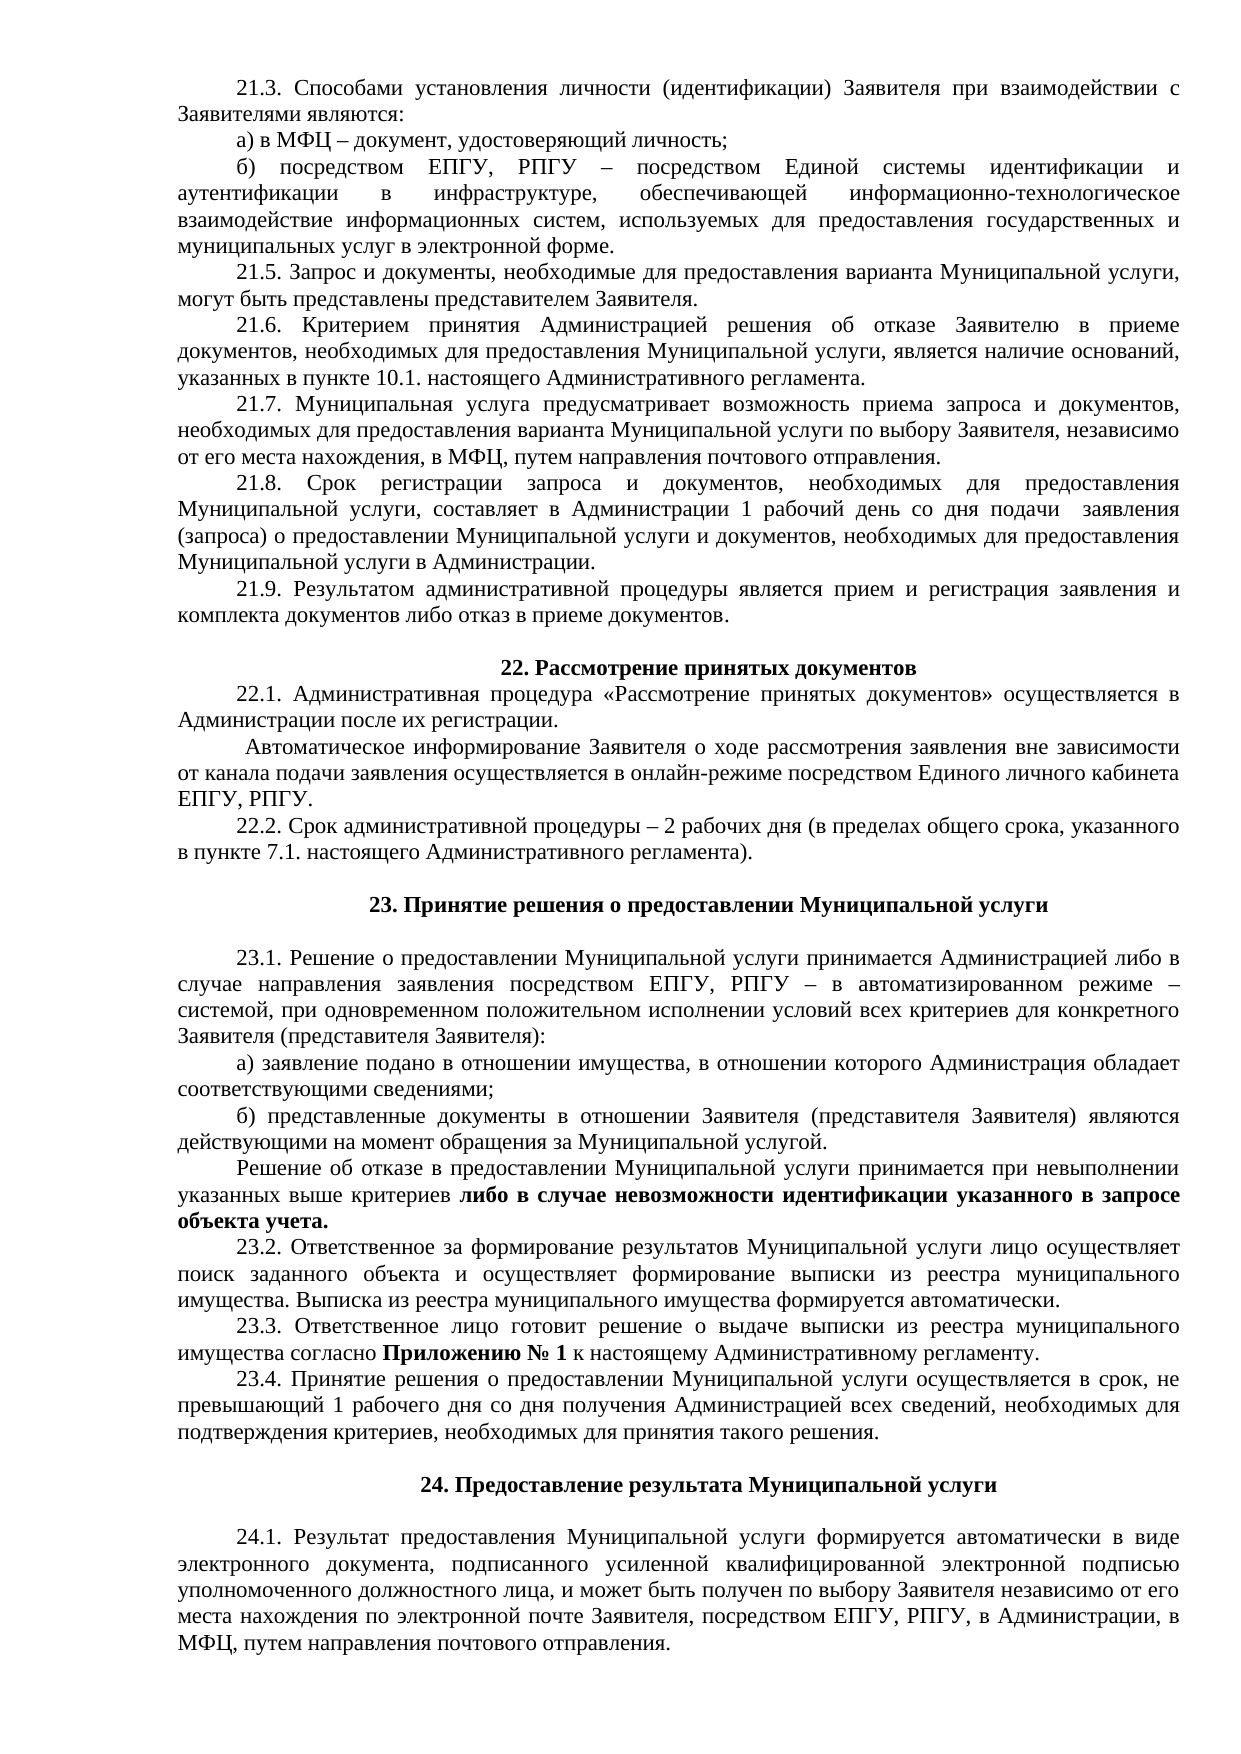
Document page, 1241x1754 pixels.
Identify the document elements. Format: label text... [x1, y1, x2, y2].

list Автоматическое информирование Заявителя о ходе рассмотрения заявления вне зависимости от канала подачи заявления осуществляется в онлайн-режиме посредством Единого личного кабинета ЕПГУ, РПГУ. [177, 733, 1181, 812]
list 22.1. Административная процедура «Рассмотрение принятых документов» осуществляется в Администрации после их регистрации. [177, 680, 1181, 733]
text 21.9. Результатом административной процедуры является прием и регистрация заявления и комплекта документов либо отказ в приеме документов. [177, 574, 1181, 627]
list 22. Рассмотрение принятых документов [177, 654, 1181, 680]
list Решение об отказе в предоставлении Муниципальной услуги принимается при невыполнении указанных выше критериев либо в случае невозможности идентификации указанного в запросе объекта учета. [177, 1154, 1181, 1233]
list 23.1. Решение о предоставлении Муниципальной услуги принимается Администрацией либо в случае направления заявления посредством ЕПГУ, РПГУ – в автоматизированном режиме – системой, при одновременном положительном исполнении условий всех критериев для конкретного Заявителя (представителя Заявителя): [177, 943, 1181, 1049]
list 23. Принятие решения о предоставлении Муниципальной услуги [177, 891, 1181, 917]
list а) в МФЦ – документ, удостоверяющий личность; [177, 127, 1181, 153]
list а) заявление подано в отношении имущества, в отношении которого Администрация обладает соответствующими сведениями; [177, 1049, 1181, 1102]
list 22.2. Срок административной процедуры – 2 рабочих дня (в пределах общего срока, указанного в пункте 7.1. настоящего Административного регламента). [177, 812, 1181, 864]
list 23.4. Принятие решения о предоставлении Муниципальной услуги осуществляется в срок, не превышающий 1 рабочего дня со дня получения Администрацией всех сведений, необходимых для подтверждения критериев, необходимых для принятия такого решения. [177, 1365, 1181, 1444]
list 21.7. Муниципальная услуга предусматривает возможность приема запроса и документов, необходимых для предоставления варианта Муниципальной услуги по выбору Заявителя, независимо от его места нахождения, в МФЦ, путем направления почтового отправления. [177, 390, 1181, 469]
list 23.3. Ответственное лицо готовит решение о выдаче выписки из реестра муниципального имущества согласно Приложению № 1 к настоящему Административному регламенту. [177, 1312, 1181, 1365]
list 21.6. Критерием принятия Администрацией решения об отказе Заявителю в приеме документов, необходимых для предоставления Муниципальной услуги, является наличие оснований, указанных в пункте 10.1. настоящего Административного регламента. [177, 311, 1181, 390]
list 21.5. Запрос и документы, необходимые для предоставления варианта Муниципальной услуги, могут быть представлены представителем Заявителя. [177, 258, 1181, 311]
list 24. Предоставление результата Муниципальной услуги [177, 1471, 1181, 1497]
list б) посредством ЕПГУ, РПГУ – посредством Единой системы идентификации и аутентификации в инфраструктуре, обеспечивающей информационно-технологическое взаимодействие информационных систем, используемых для предоставления государственных и муниципальных услуг в электронной форме. [177, 153, 1181, 258]
list 21.8. Срок регистрации запроса и документов, необходимых для предоставления Муниципальной услуги, составляет в Администрации 1 рабочий день со дня подачи заявления (запроса) о предоставлении Муниципальной услуги и документов, необходимых для предоставления Муниципальной услуги в Администрации. [177, 469, 1181, 574]
list б) представленные документы в отношении Заявителя (представителя Заявителя) являются действующими на момент обращения за Муниципальной услугой. [177, 1102, 1181, 1154]
list 21.3. Способами установления личности (идентификации) Заявителя при взаимодействии с Заявителями являются: [177, 74, 1181, 127]
list 24.1. Результат предоставления Муниципальной услуги формируется автоматически в виде электронного документа, подписанного усиленной квалифицированной электронной подписью уполномоченного должностного лица, и может быть получен по выбору Заявителя независимо от его места нахождения по электронной почте Заявителя, посредством ЕПГУ, РПГУ, в Администрации, в МФЦ, путем направления почтового отправления. [177, 1523, 1181, 1655]
list 23.2. Ответственное за формирование результатов Муниципальной услуги лицо осуществляет поиск заданного объекта и осуществляет формирование выписки из реестра муниципального имущества. Выписка из реестра муниципального имущества формируется автоматически. [177, 1233, 1181, 1312]
